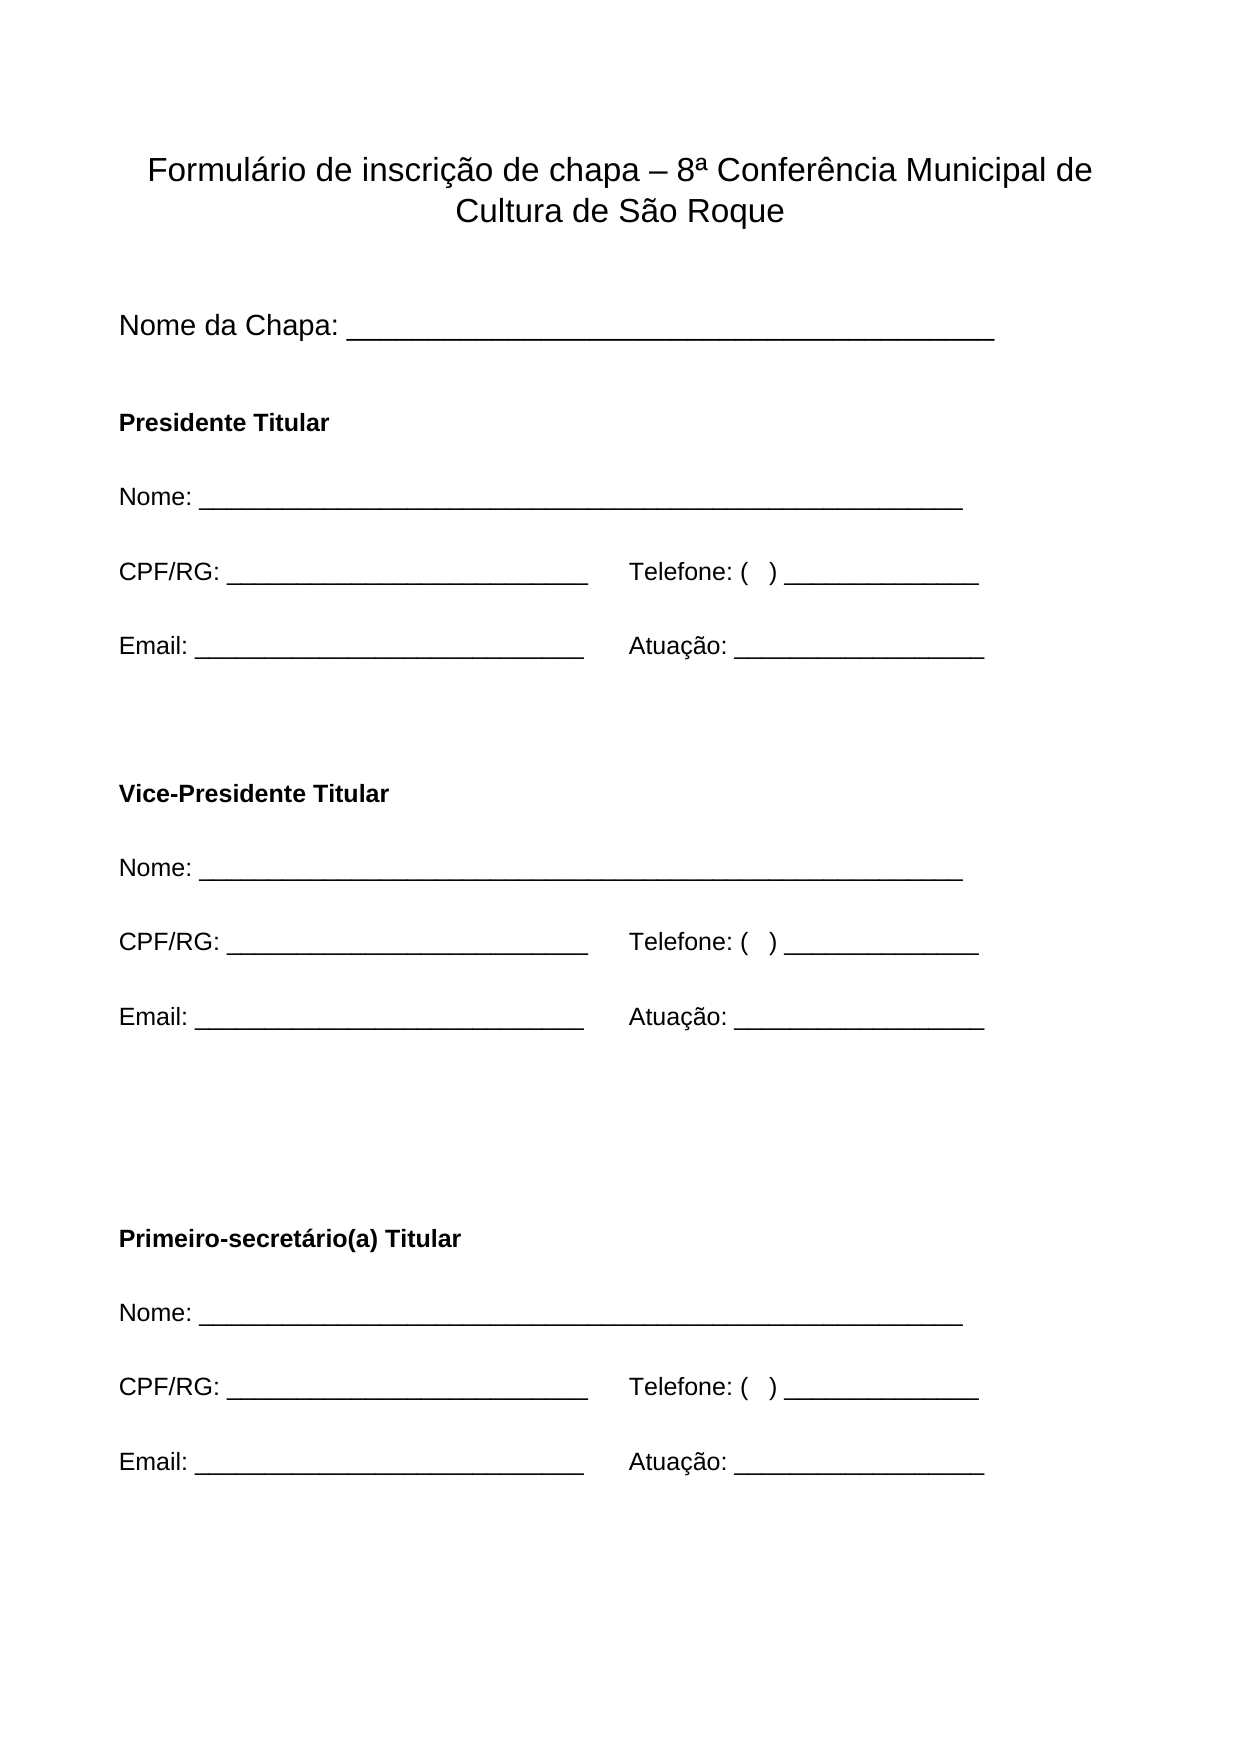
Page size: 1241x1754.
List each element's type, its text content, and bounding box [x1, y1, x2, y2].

text Vice-Presidente Titular [118, 779, 1122, 808]
text Email: ____________________________ Atuação: __________________ [118, 1002, 1122, 1030]
text Nome da Chapa: ________________________________________ [118, 308, 1122, 341]
text Email: ____________________________ Atuação: __________________ [118, 631, 1122, 659]
text CPF/RG: __________________________ Telefone: ( ) ______________ [118, 927, 1122, 956]
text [118, 1372, 1122, 1401]
text CPF/RG: __________________________ Telefone: ( ) ______________ [118, 557, 1122, 585]
text Formulário de inscrição de chapa – 8ª Conferência Municipal de Cultura de São Roque [118, 150, 1122, 230]
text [118, 1298, 1122, 1327]
text Presidente Titular [118, 408, 1122, 437]
text Nome: _______________________________________________________ [118, 853, 1122, 882]
text Nome: _______________________________________________________ [118, 482, 1122, 511]
text Primeiro-secretário(a) Titular [118, 1224, 1122, 1253]
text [118, 1447, 1122, 1475]
